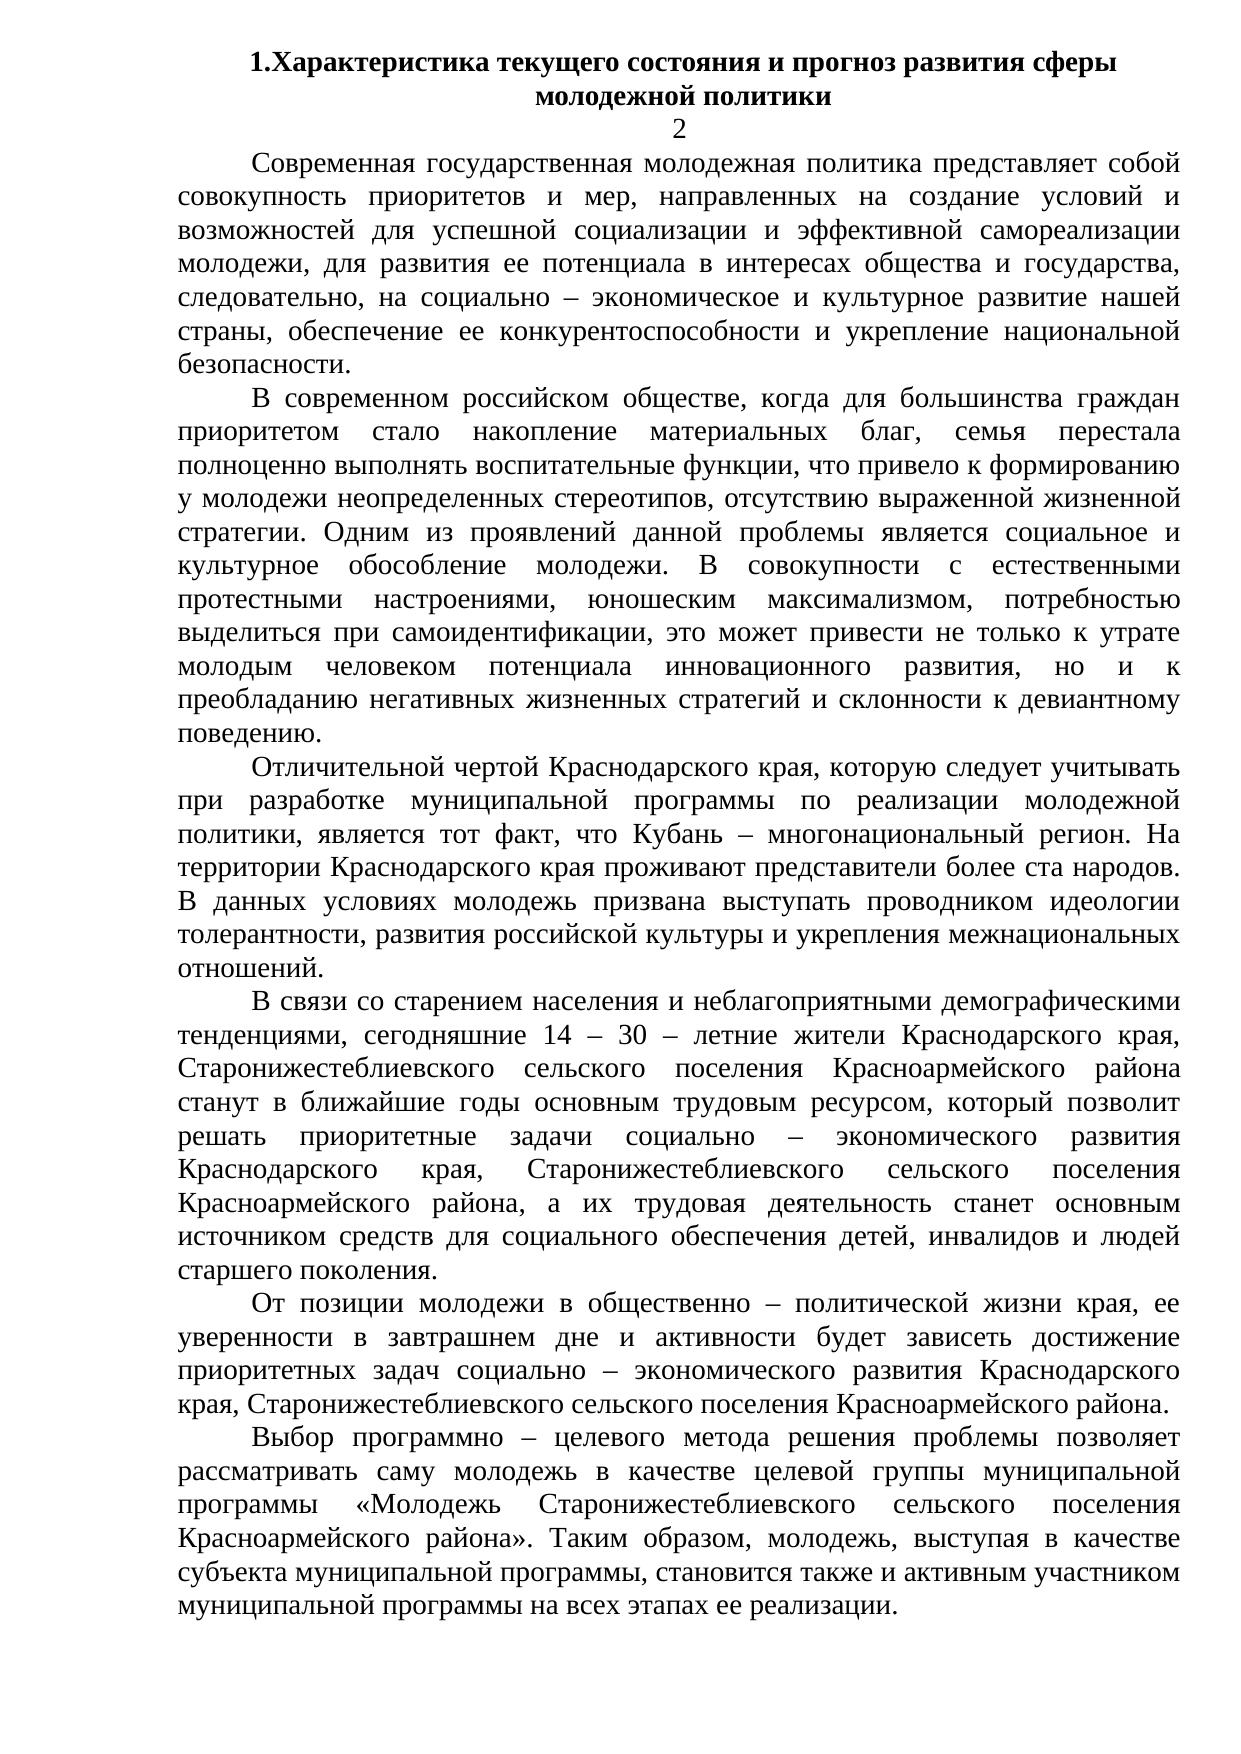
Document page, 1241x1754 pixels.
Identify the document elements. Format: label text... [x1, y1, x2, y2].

subtitle 1.Характеристика текущего состояния и прогноз развития сферы [215, 44, 1152, 78]
text 2 [177, 111, 1181, 145]
text Отличительной чертой Краснодарского края, которую следует учитывать при разработке муниципальной программы по реализации молодежной политики, является тот факт, что Кубань – многонациональный регион. На территории Краснодарского края проживают представители более ста народов. В данных условиях молодежь призвана выступать проводником идеологии толерантности, развития российской культуры и укрепления межнациональных отношений. [177, 749, 1181, 983]
text В современном российском обществе, когда для большинства граждан приоритетом стало накопление материальных благ, семья перестала полноценно выполнять воспитательные функции, что привело к формированию у молодежи неопределенных стереотипов, отсутствию выраженной жизненной стратегии. Одним из проявлений данной проблемы является социальное и культурное обособление молодежи. В совокупности с естественными протестными настроениями, юношеским максимализмом, потребностью выделиться при самоидентификации, это может привести не только к утрате молодым человеком потенциала инновационного развития, но и к преобладанию негативных жизненных стратегий и склонности к девиантному поведению. [177, 380, 1181, 749]
subtitle молодежной политики [215, 78, 1152, 111]
text Выбор программно – целевого метода решения проблемы позволяет рассматривать саму молодежь в качестве целевой группы муниципальной программы «Молодежь Старонижестеблиевского сельского поселения Красноармейского района». Таким образом, молодежь, выступая в качестве субъекта муниципальной программы, становится также и активным участником муниципальной программы на всех этапах ее реализации. [177, 1419, 1181, 1621]
text В связи со старением населения и неблагоприятными демографическими тенденциями, сегодняшние 14 – 30 – летние жители Краснодарского края, Старонижестеблиевского сельского поселения Красноармейского района станут в ближайшие годы основным трудовым ресурсом, который позволит решать приоритетные задачи социально – экономического развития Краснодарского края, Старонижестеблиевского сельского поселения Красноармейского района, а их трудовая деятельность станет основным источником средств для социального обеспечения детей, инвалидов и людей старшего поколения. [177, 983, 1181, 1285]
text От позиции молодежи в общественно – политической жизни края, ее уверенности в завтрашнем дне и активности будет зависеть достижение приоритетных задач социально – экономического развития Краснодарского края, Старонижестеблиевского сельского поселения Красноармейского района. [177, 1285, 1181, 1419]
text Современная государственная молодежная политика представляет собой совокупность приоритетов и мер, направленных на создание условий и возможностей для успешной социализации и эффективной самореализации молодежи, для развития ее потенциала в интересах общества и государства, следовательно, на социально – экономическое и культурное развитие нашей страны, обеспечение ее конкурентоспособности и укрепление национальной безопасности. [177, 145, 1181, 380]
